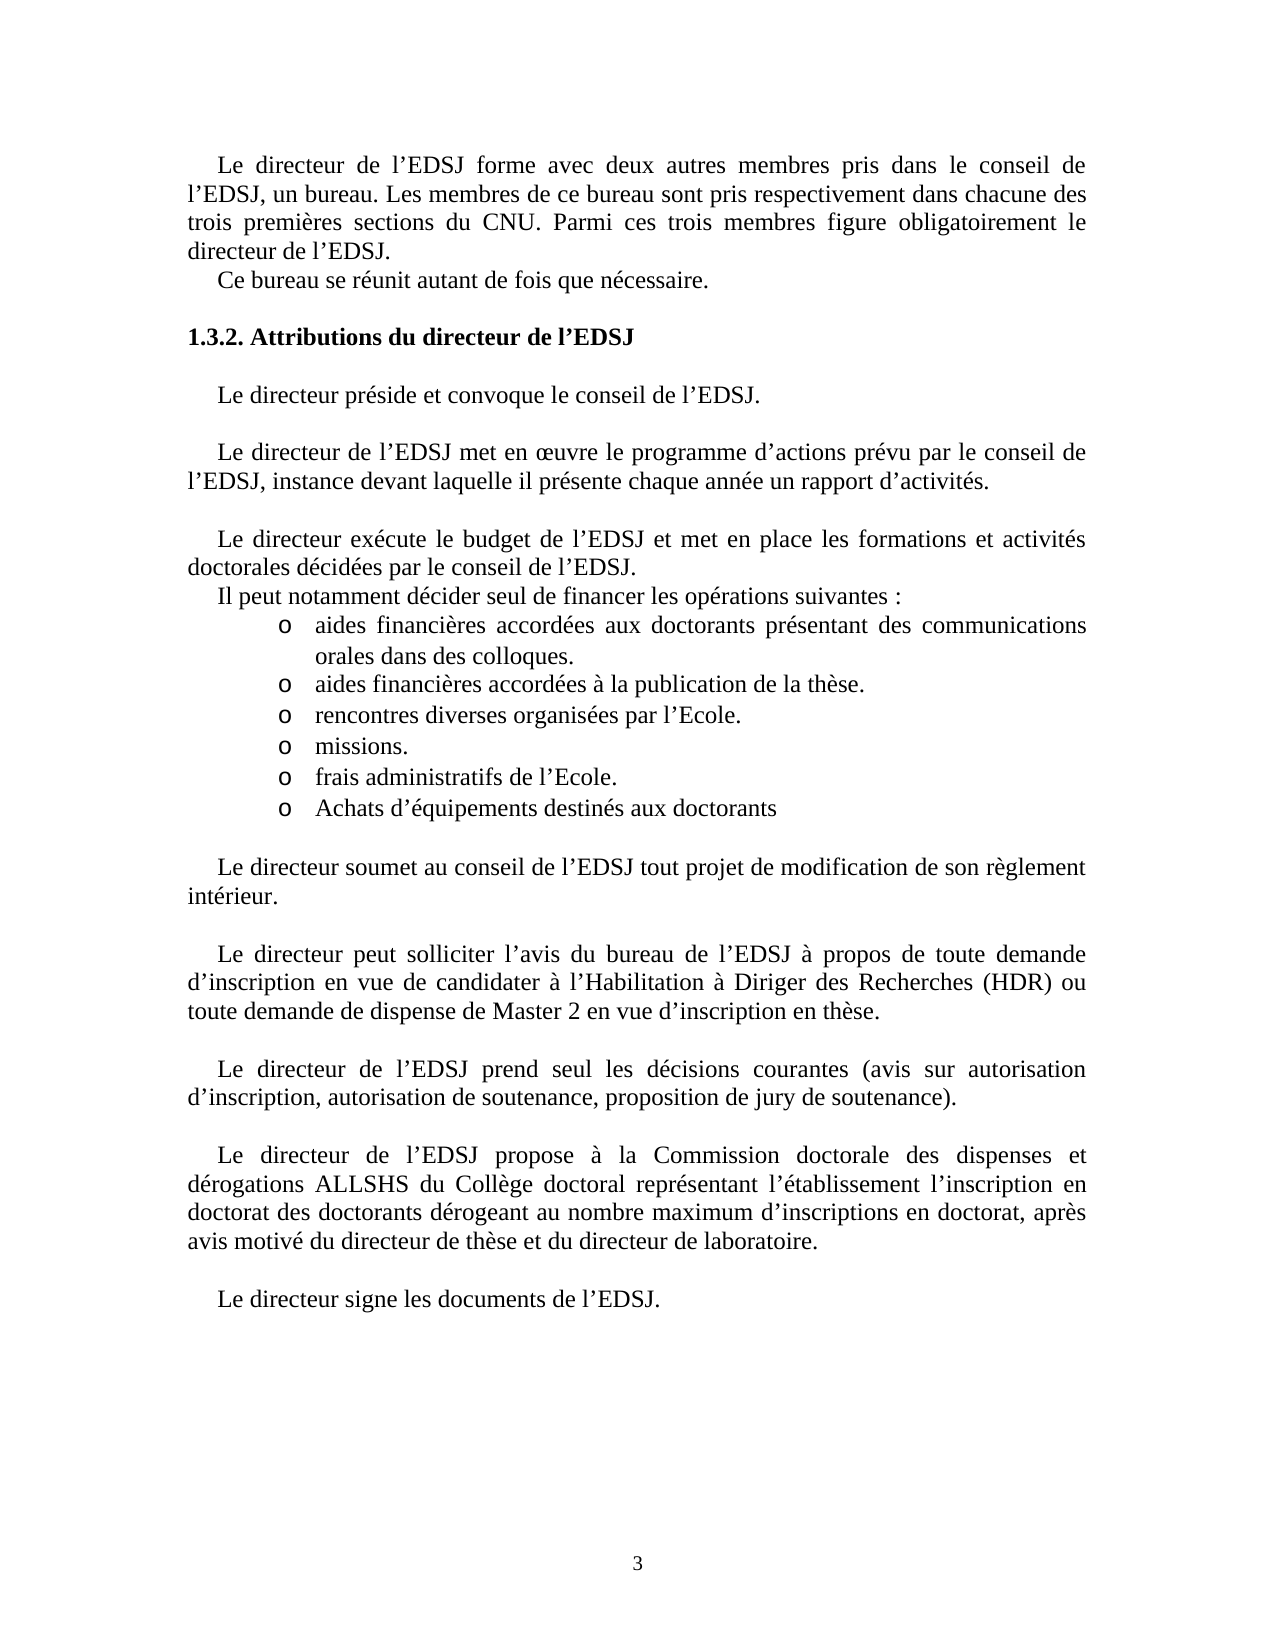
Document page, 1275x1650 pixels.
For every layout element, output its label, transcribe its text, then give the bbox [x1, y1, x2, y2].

list aides financières accordées aux doctorants présentant des communications orales dans des colloques. [277, 610, 1087, 669]
text Le directeur de l’EDSJ forme avec deux autres membres pris dans le conseil de l’EDSJ, un bureau. Les membres de ce bureau sont pris respectivement dans chacune des trois premières sections du CNU. Parmi ces trois membres figure obligatoirement le directeur de l’EDSJ. [187, 150, 1087, 265]
text Le directeur exécute le budget de l’EDSJ et met en place les formations et activités doctorales décidées par le conseil de l’EDSJ. [187, 524, 1087, 581]
text Le directeur de l’EDSJ prend seul les décisions courantes (avis sur autorisation d’inscription, autorisation de soutenance, proposition de jury de soutenance). [187, 1054, 1087, 1111]
text Ce bureau se réunit autant de fois que nécessaire. [187, 265, 1087, 294]
text Le directeur de l’EDSJ met en œuvre le programme d’actions prévu par le conseil de l’EDSJ, instance devant laquelle il présente chaque année un rapport d’activités. [187, 437, 1087, 495]
text Le directeur peut solliciter l’avis du bureau de l’EDSJ à propos de toute demande d’inscription en vue de candidater à l’Habilitation à Diriger des Recherches (HDR) ou toute demande de dispense de Master 2 en vue d’inscription en thèse. [187, 939, 1087, 1025]
list aides financières accordées à la publication de la thèse. [277, 669, 1087, 700]
text Le directeur préside et convoque le conseil de l’EDSJ. [187, 380, 1087, 409]
text Le directeur soumet au conseil de l’EDSJ tout projet de modification de son règlement intérieur. [187, 852, 1087, 910]
list frais administratifs de l’Ecole. [277, 762, 1087, 793]
list missions. [277, 731, 1087, 762]
list rencontres diverses organisées par l’Ecole. [277, 700, 1087, 731]
text Il peut notamment décider seul de financer les opérations suivantes : [187, 581, 1087, 610]
text 1.3.2. Attributions du directeur de l’EDSJ [187, 322, 1087, 351]
list Achats d’équipements destinés aux doctorants [277, 793, 1087, 824]
text Le directeur signe les documents de l’EDSJ. [187, 1284, 1087, 1312]
text Le directeur de l’EDSJ propose à la Commission doctorale des dispenses et dérogations ALLSHS du Collège doctoral représentant l’établissement l’inscription en doctorat des doctorants dérogeant au nombre maximum d’inscriptions en doctorat, après avis motivé du directeur de thèse et du directeur de laboratoire. [187, 1140, 1087, 1255]
